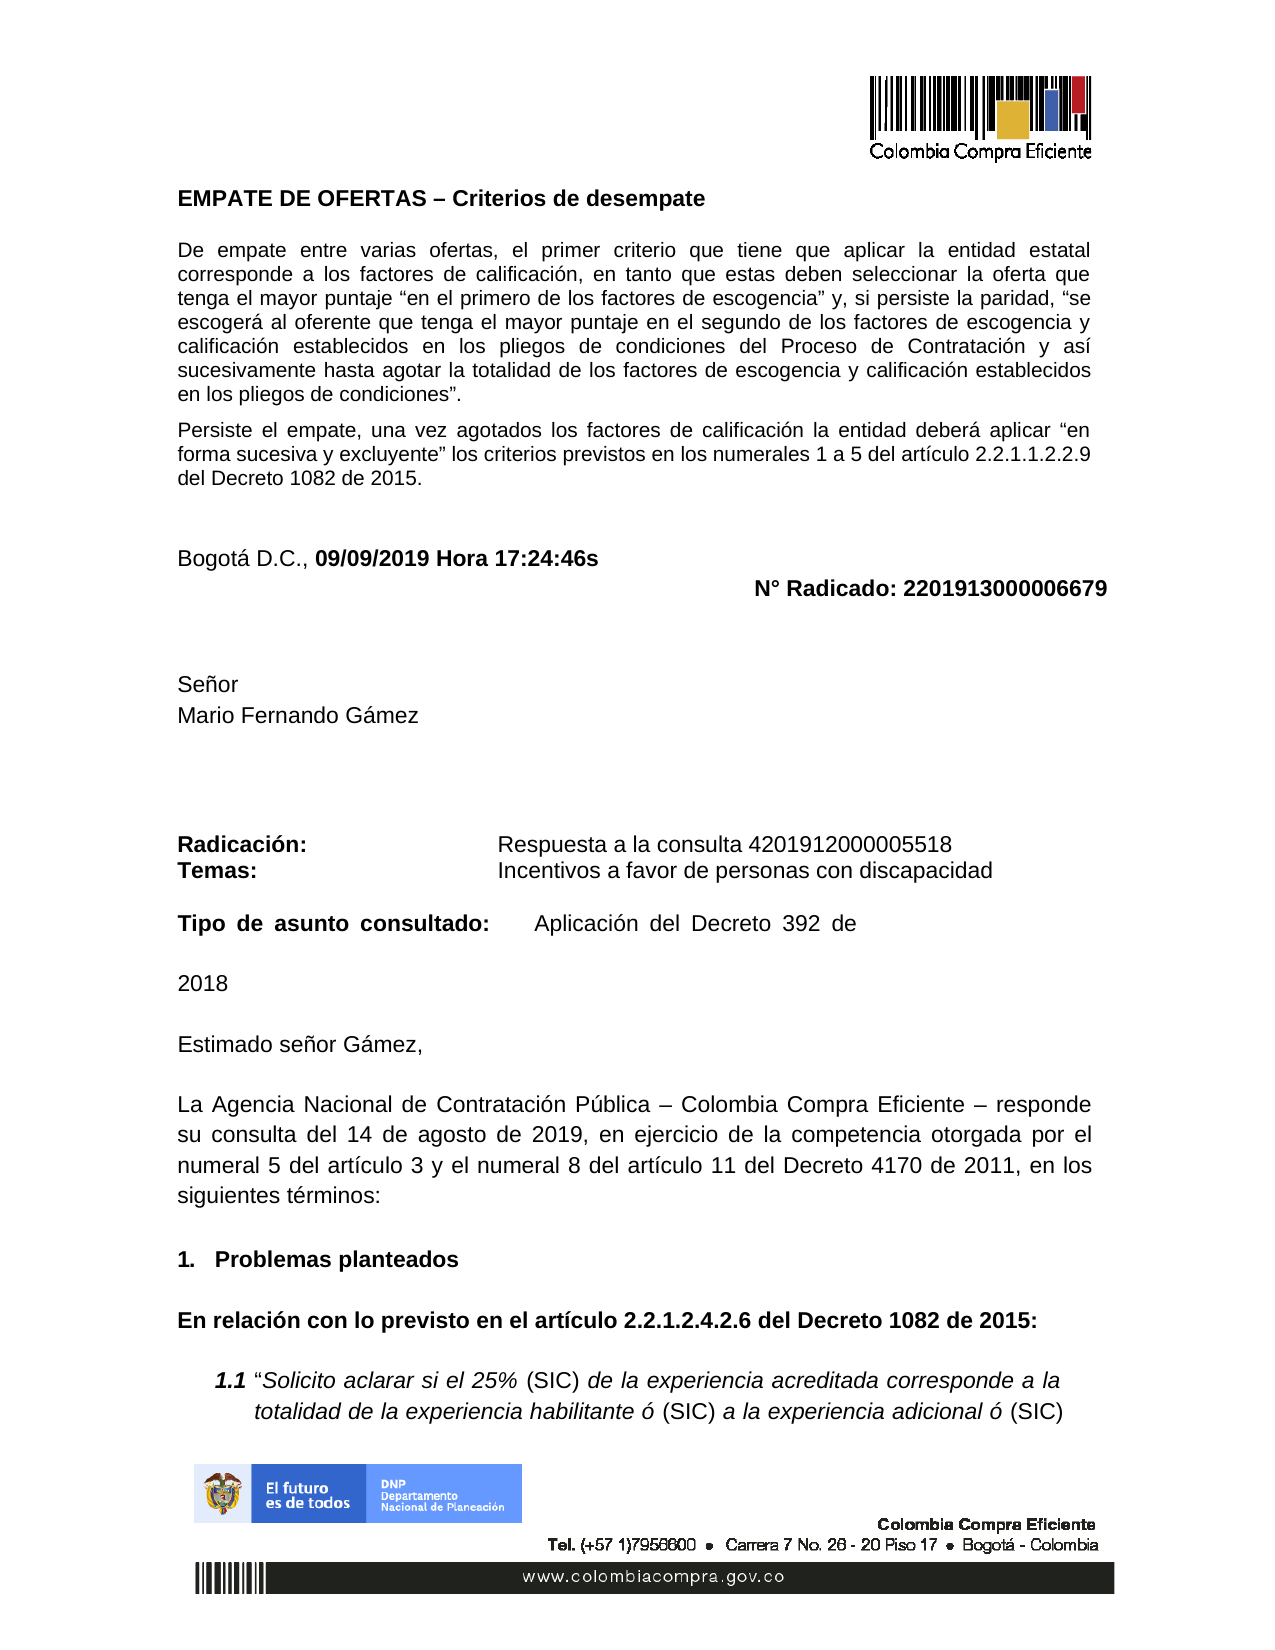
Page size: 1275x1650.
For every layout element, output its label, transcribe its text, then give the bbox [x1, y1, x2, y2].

text N° Radicado: 2201913000006679 [754, 575, 1119, 601]
subtitle Problemas planteados [177, 1246, 1119, 1272]
text EMPATE DE OFERTAS – Criterios de desempate [177, 185, 1092, 211]
text La Agencia Nacional de Contratación Pública – Colombia Compra Eficiente – responde su consulta del 14 de agosto de 2019, en ejercicio de la competencia otorgada por el numeral 5 del artículo 3 y el numeral 8 del artículo 11 del Decreto 4170 de 2011, en los siguientes términos: [177, 1091, 1093, 1208]
text Señor [177, 671, 1119, 698]
text Bogotá D.C., 09/09/2019 Hora 17:24:46s [177, 545, 1119, 571]
text Estimado señor Gámez, [177, 1031, 857, 1057]
text Tipo de asunto consultado: Aplicación del Decreto 392 de 2018 [177, 910, 857, 997]
picture [870, 76, 1092, 163]
text Persiste el empate, una vez agotados los factores de calificación la entidad deberá aplicar “en forma sucesiva y excluyente” los criterios previstos en los numerales 1 a 5 del artículo 2.2.1.1.2.2.9 del Decreto 1082 de 2015. [177, 418, 1092, 490]
text De empate entre varias ofertas, el primer criterio que tiene que aplicar la entidad estatal corresponde a los factores de calificación, en tanto que estas deben seleccionar la oferta que tenga el mayor puntaje “en el primero de los factores de escogencia” y, si persiste la paridad, “se escogerá al oferente que tenga el mayor puntaje en el segundo de los factores de escogencia y calificación establecidos en los pliegos de condiciones del Proceso de Contratación y así sucesivamente hasta agotar la totalidad de los factores de escogencia y calificación establecidos en los pliegos de condiciones”. [177, 238, 1092, 405]
text Temas: Incentivos a favor de personas con discapacidad [177, 857, 1119, 883]
text Radicación: Respuesta a la consulta 4201912000005518 [177, 831, 1119, 857]
picture [193, 1464, 1115, 1594]
text En relación con lo previsto en el artículo 2.2.1.2.4.2.6 del Decreto 1082 de 2015: [177, 1307, 1119, 1333]
text Mario Fernando Gámez [177, 702, 1119, 728]
